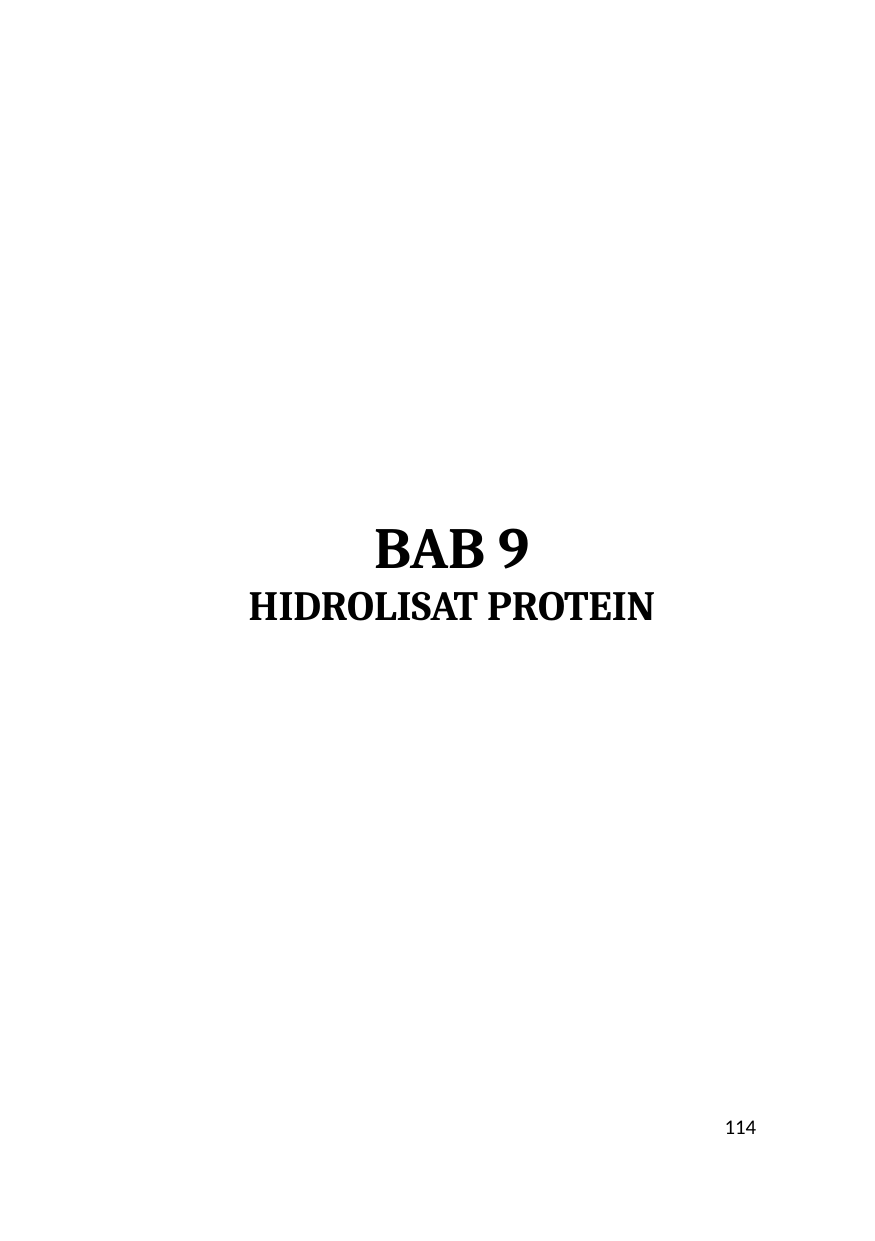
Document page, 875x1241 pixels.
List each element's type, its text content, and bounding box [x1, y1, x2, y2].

subtitle BAB 9 HIDROLISAT PROTEIN [148, 516, 756, 631]
